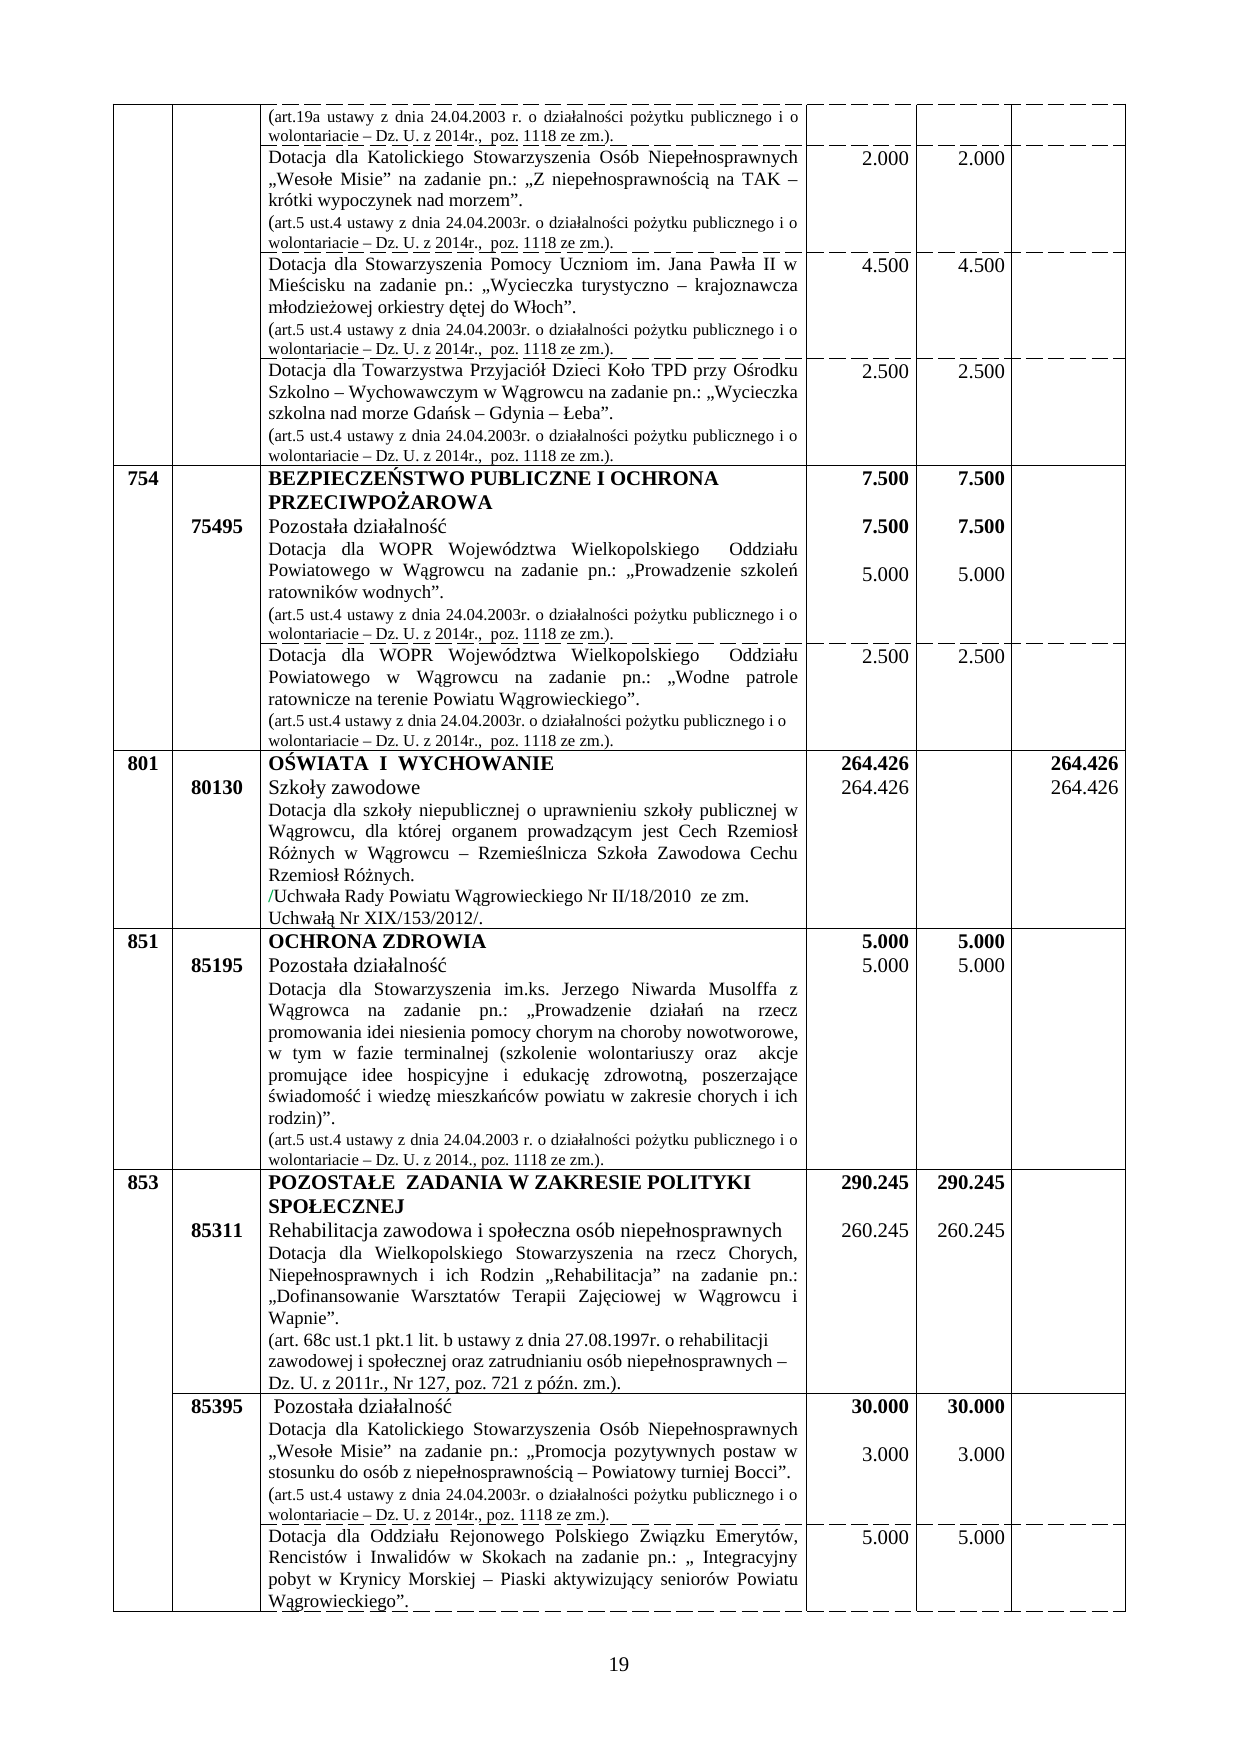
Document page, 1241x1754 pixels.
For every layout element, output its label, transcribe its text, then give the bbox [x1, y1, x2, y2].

table_cell 2.000 [807, 145, 916, 252]
table_cell 85395 [173, 1394, 260, 1611]
table_cell 5.000 [917, 1524, 1011, 1611]
table_cell [1012, 145, 1125, 252]
table_cell 7.500 7.500 5.000 [917, 466, 1011, 643]
table_cell [1012, 1394, 1125, 1524]
table_cell OCHRONA ZDROWIA Pozostała działalność Dotacja dla Stowarzyszenia im.ks. Jerzego Niwarda Musolffa z Wągrowca na zadanie pn.: „Prowadzenie działań na rzecz promowania idei niesienia pomocy chorym na choroby nowotworowe, w tym w fazie terminalnej (szkolenie wolontariuszy oraz akcje promujące idee hospicyjne i edukację zdrowotną, poszerzające świadomość i wiedzę mieszkańców powiatu w zakresie chorych i ich rodzin)”. (art.5 ust.4 ustawy z dnia 24.04.2003 r. o działalności pożytku publicznego i o wolontariacie – Dz. U. z 2014., poz. 1118 ze zm.). [261, 929, 806, 1169]
table_cell 264.426 264.426 [807, 751, 916, 928]
table_cell 5.000 5.000 [917, 929, 1011, 1169]
table_cell 2.500 [807, 643, 916, 750]
table_cell [1012, 358, 1125, 464]
table_cell OŚWIATA I WYCHOWANIE Szkoły zawodowe Dotacja dla szkoły niepublicznej o uprawnieniu szkoły publicznej w Wągrowcu, dla której organem prowadzącym jest Cech Rzemiosł Różnych w Wągrowcu – Rzemieślnicza Szkoła Zawodowa Cechu Rzemiosł Różnych. /Uchwała Rady Powiatu Wągrowieckiego Nr II/18/2010 ze zm. Uchwałą Nr XIX/153/2012/. [261, 751, 806, 928]
table_cell Dotacja dla Stowarzyszenia Pomocy Uczniom im. Jana Pawła II w Mieścisku na zadanie pn.: „Wycieczka turystyczno – krajoznawcza młodzieżowej orkiestry dętej do Włoch”. (art.5 ust.4 ustawy z dnia 24.04.2003r. o działalności pożytku publicznego i o wolontariacie – Dz. U. z 2014r., poz. 1118 ze zm.). [261, 252, 806, 358]
table_cell 853 [114, 1170, 172, 1611]
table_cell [261, 104, 806, 145]
table_cell [1012, 1524, 1125, 1611]
table_cell [1012, 252, 1125, 358]
table_cell 4.500 [917, 252, 1011, 358]
table_cell 30.000 3.000 [807, 1394, 916, 1524]
table_cell 2.500 [917, 358, 1011, 464]
table_cell 80130 [173, 751, 260, 928]
table_cell 290.245 260.245 [917, 1170, 1011, 1393]
table_cell [1012, 466, 1125, 643]
table_cell BEZPIECZEŃSTWO PUBLICZNE I OCHRONA PRZECIWPOŻAROWA Pozostała działalność Dotacja dla WOPR Województwa Wielkopolskiego Oddziału Powiatowego w Wągrowcu na zadanie pn.: „Prowadzenie szkoleń ratowników wodnych”. (art.5 ust.4 ustawy z dnia 24.04.2003r. o działalności pożytku publicznego i o wolontariacie – Dz. U. z 2014r., poz. 1118 ze zm.). [261, 466, 806, 643]
table_cell 4.500 [807, 252, 916, 358]
table_cell [917, 751, 1011, 928]
table_cell Dotacja dla Towarzystwa Przyjaciół Dzieci Koło TPD przy Ośrodku Szkolno – Wychowawczym w Wągrowcu na zadanie pn.: „Wycieczka szkolna nad morze Gdańsk – Gdynia – Łeba”. (art.5 ust.4 ustawy z dnia 24.04.2003r. o działalności pożytku publicznego i o wolontariacie – Dz. U. z 2014r., poz. 1118 ze zm.). [261, 358, 806, 464]
table_cell 801 [114, 751, 172, 928]
table_cell 7.500 7.500 5.000 [807, 466, 916, 643]
table_cell 30.000 3.000 [917, 1394, 1011, 1524]
table_cell [1012, 104, 1125, 145]
table_cell 6.950 [917, 104, 1011, 145]
table_cell 85311 [173, 1170, 260, 1393]
table_cell 85195 [173, 929, 260, 1169]
table_cell 5.000 [807, 1524, 916, 1611]
table_cell [1012, 929, 1125, 1169]
table_cell Dotacja dla Katolickiego Stowarzyszenia Osób Niepełnosprawnych „Wesołe Misie” na zadanie pn.: „Z niepełnosprawnością na TAK – krótki wypoczynek nad morzem”. (art.5 ust.4 ustawy z dnia 24.04.2003r. o działalności pożytku publicznego i o wolontariacie – Dz. U. z 2014r., poz. 1118 ze zm.). [261, 145, 806, 252]
table_cell 754 [114, 466, 172, 750]
table_cell 290.245 260.245 [807, 1170, 916, 1393]
table_cell 2.500 [807, 358, 916, 464]
table_cell POZOSTAŁE ZADANIA W ZAKRESIE POLITYKI SPOŁECZNEJ Rehabilitacja zawodowa i społeczna osób niepełnosprawnych Dotacja dla Wielkopolskiego Stowarzyszenia na rzecz Chorych, Niepełnosprawnych i ich Rodzin „Rehabilitacja” na zadanie pn.: „Dofinansowanie Warsztatów Terapii Zajęciowej w Wągrowcu i Wapnie”. (art. 68c ust.1 pkt.1 lit. b ustawy z dnia 27.08.1997r. o rehabilitacji zawodowej i społecznej oraz zatrudnianiu osób niepełnosprawnych –Dz. U. z 2011r., Nr 127, poz. 721 z późn. zm.). [261, 1170, 806, 1393]
table_cell 6.950 [807, 104, 916, 145]
table_cell 5.000 5.000 [807, 929, 916, 1169]
table_cell Dotacja dla WOPR Województwa Wielkopolskiego Oddziału Powiatowego w Wągrowcu na zadanie pn.: „Wodne patrole ratownicze na terenie Powiatu Wągrowieckiego”. (art.5 ust.4 ustawy z dnia 24.04.2003r. o działalności pożytku publicznego i o wolontariacie – Dz. U. z 2014r., poz. 1118 ze zm.). [261, 643, 806, 750]
table_cell 75495 [173, 466, 260, 750]
table_cell 2.000 [917, 145, 1011, 252]
table_cell 851 [114, 929, 172, 1169]
table_cell 2.500 [917, 643, 1011, 750]
table_cell 264.426 264.426 [1012, 751, 1125, 928]
table_cell Pozostała działalność Dotacja dla Katolickiego Stowarzyszenia Osób Niepełnosprawnych „Wesołe Misie” na zadanie pn.: „Promocja pozytywnych postaw w stosunku do osób z niepełnosprawnością – Powiatowy turniej Bocci”. (art.5 ust.4 ustawy z dnia 24.04.2003r. o działalności pożytku publicznego i o wolontariacie – Dz. U. z 2014r., poz. 1118 ze zm.). [261, 1394, 806, 1524]
table_cell [1012, 643, 1125, 750]
table_cell [1012, 1170, 1125, 1393]
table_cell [261, 1524, 806, 1611]
